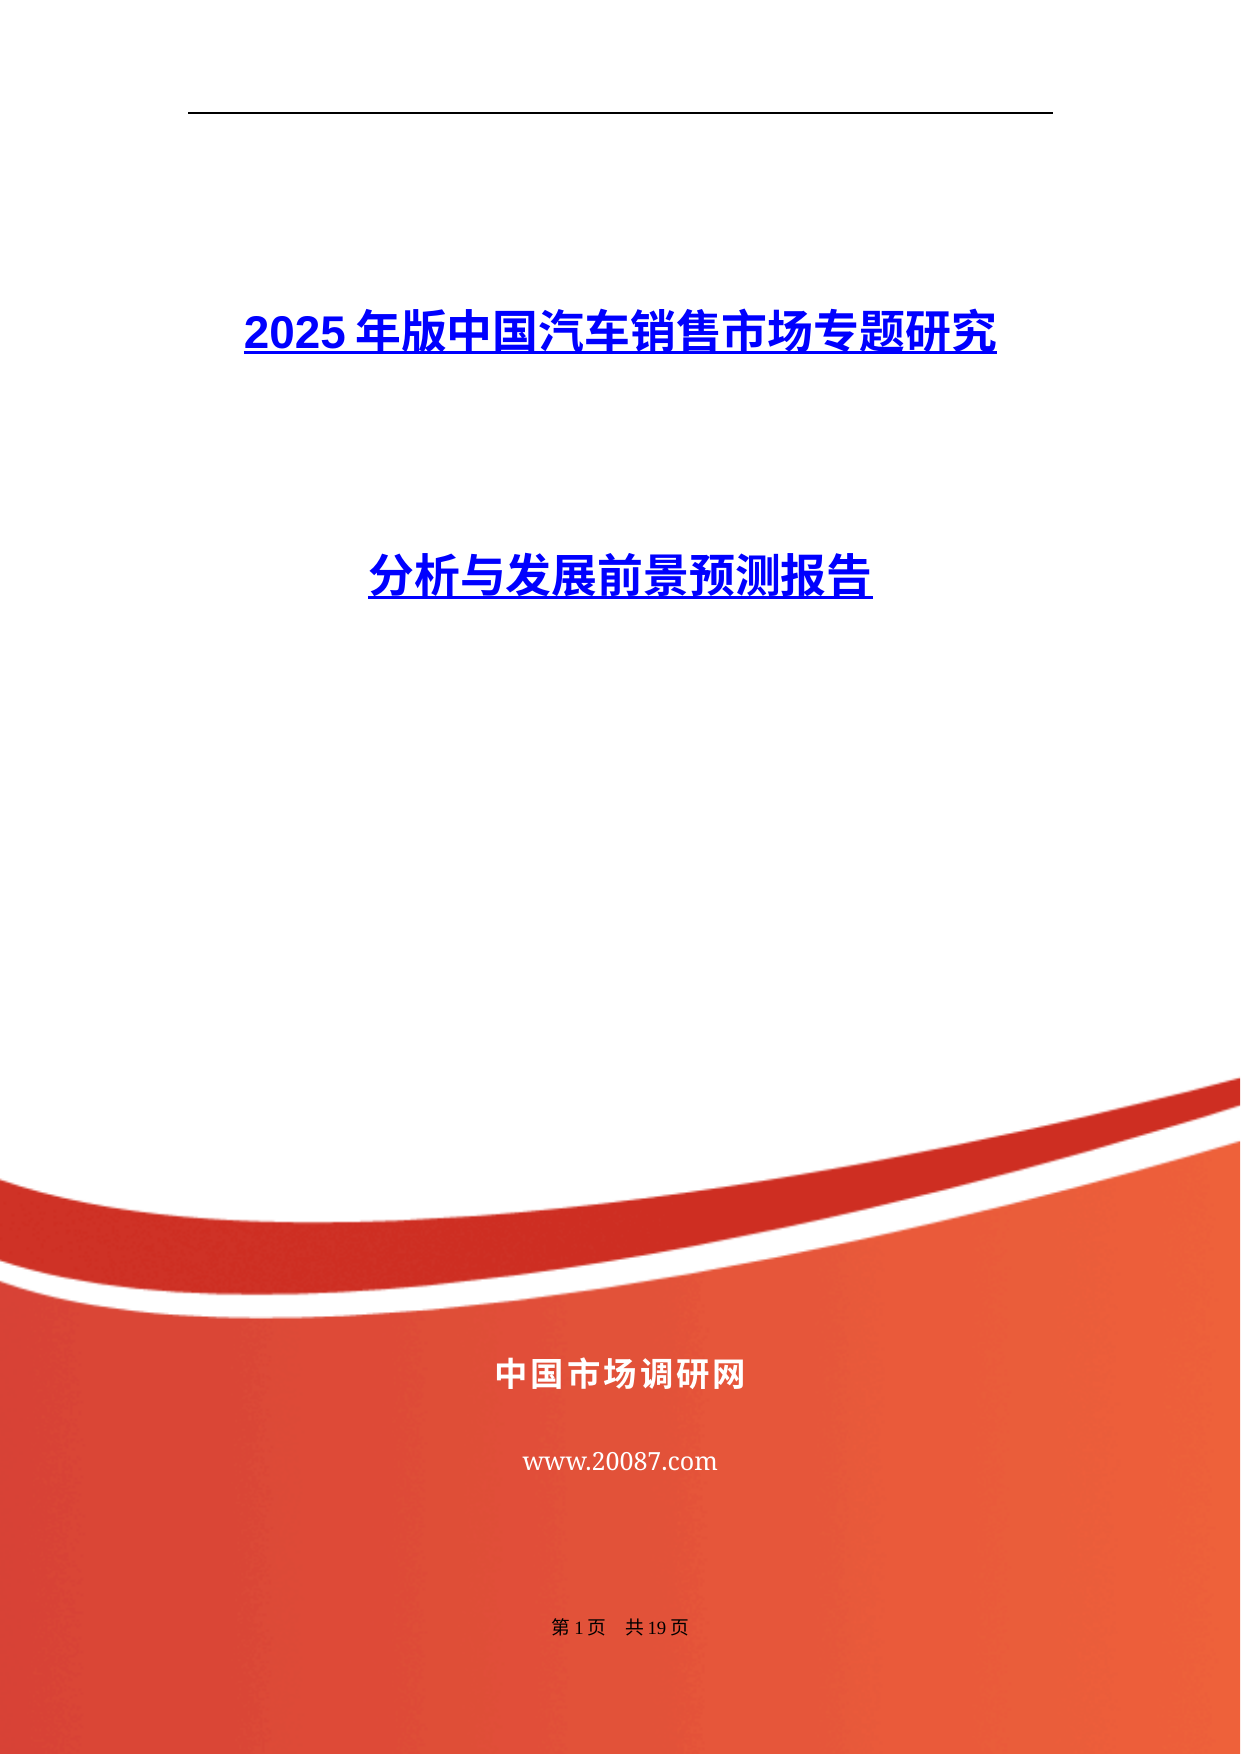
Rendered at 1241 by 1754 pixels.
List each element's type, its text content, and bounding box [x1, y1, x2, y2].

picture [0, 1006, 1241, 1754]
text www.20087.com [187, 1428, 1053, 1493]
subtitle 中国市场调研网 [187, 1339, 1053, 1404]
table_header 2025年版中国汽车销售市场专题研究分析与发展前景预测报告 [188, 207, 1053, 773]
